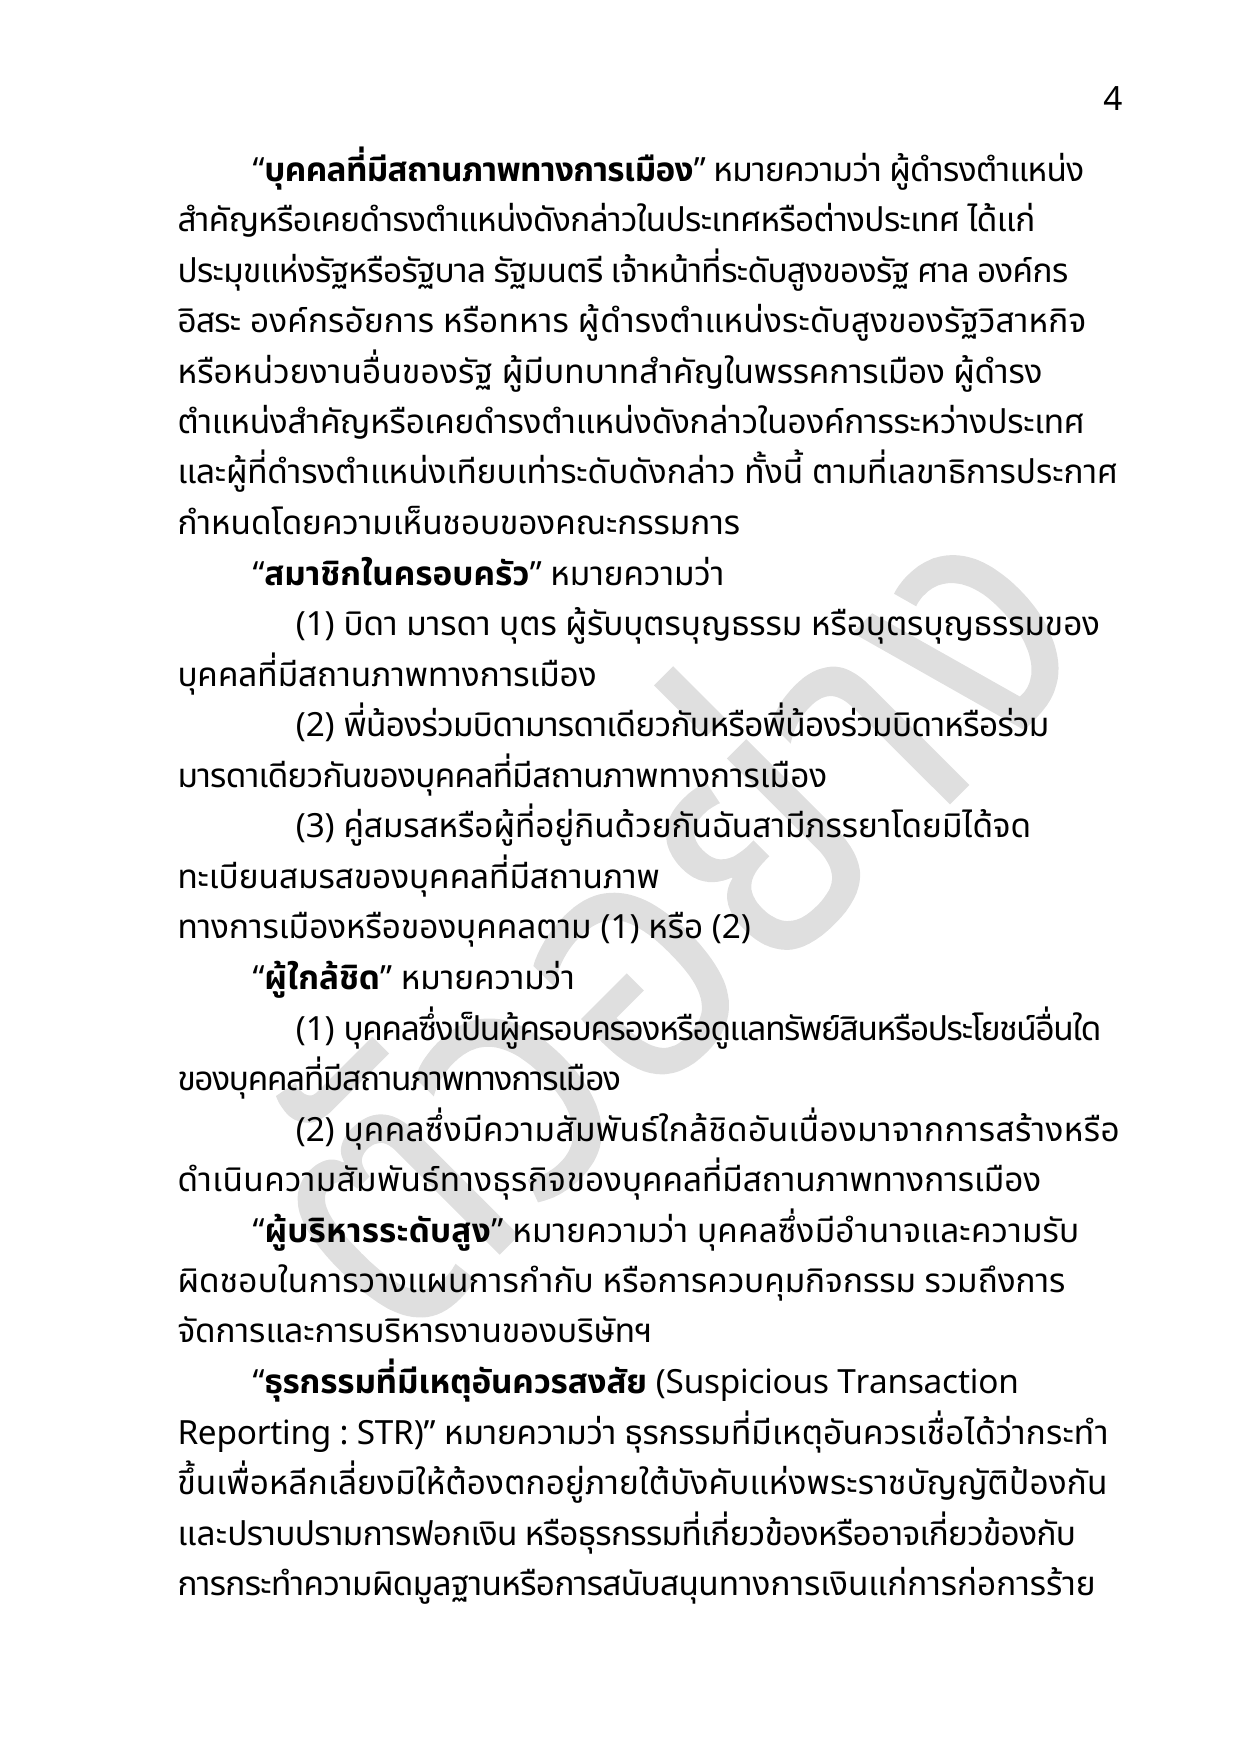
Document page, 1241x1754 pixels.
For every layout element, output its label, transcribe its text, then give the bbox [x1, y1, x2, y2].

text (3) คู่สมรสหรือผู้ที่อยู่กินด้วยกันฉันสามีภรรยาโดยมิได้จดทะเบียนสมรสของบุคคลที่มีสถานภาพ ทางการเมืองหรือของบุคคลตาม (1) หรือ (2) [177, 802, 1122, 954]
text “บุคคลที่มีสถานภาพทางการเมือง” หมายความว่า ผู้ดำรงตำแหน่งสำคัญหรือเคยดำรงตำแหน่งดังกล่าวในประเทศหรือต่างประเทศ ได้แก่ ประมุขแห่งรัฐหรือรัฐบาล รัฐมนตรี เจ้าหน้าที่ระดับสูงของรัฐ ศาล องค์กรอิสระ องค์กรอัยการ หรือทหาร ผู้ดำรงตำแหน่งระดับสูงของรัฐวิสาหกิจหรือหน่วยงานอื่นของรัฐ ผู้มีบทบาทสำคัญในพรรคการเมือง ผู้ดำรงตำแหน่งสำคัญหรือเคยดำรงตำแหน่งดังกล่าวในองค์การระหว่างประเทศ และผู้ที่ดำรงตำแหน่งเทียบเท่าระดับดังกล่าว ทั้งนี้ ตามที่เลขาธิการประกาศกำหนดโดยความเห็นชอบของคณะกรรมการ [177, 146, 1122, 549]
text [177, 1358, 1122, 1610]
text “สมาชิกในครอบครัว” หมายความว่า [177, 549, 1122, 600]
text “ผู้บริหารระดับสูง” หมายความว่า บุคคลซึ่งมีอำนาจและความรับผิดชอบในการวางแผนการกำกับ หรือการควบคุมกิจกรรม รวมถึงการจัดการและการบริหารงานของบริษัทฯ [177, 1206, 1122, 1358]
text (2) พี่น้องร่วมบิดามารดาเดียวกันหรือพี่น้องร่วมบิดาหรือร่วมมารดาเดียวกันของบุคคลที่มีสถานภาพทางการเมือง [177, 701, 1122, 802]
text (1) บิดา มารดา บุตร ผู้รับบุตรบุญธรรม หรือบุตรบุญธรรมของบุคคลที่มีสถานภาพทางการเมือง [177, 600, 1122, 701]
text (2) บุคคลซึ่งมีความสัมพันธ์ใกล้ชิดอันเนื่องมาจากการสร้างหรือดำเนินความสัมพันธ์ทางธุรกิจของบุคคลที่มีสถานภาพทางการเมือง [177, 1105, 1122, 1206]
text “ผู้ใกล้ชิด” หมายความว่า [177, 954, 1122, 1004]
text (1) บุคคลซึ่งเป็นผู้ครอบครองหรือดูแลทรัพย์สินหรือประโยชน์อื่นใดของบุคคลที่มีสถานภาพทางการเมือง [177, 1004, 1122, 1105]
